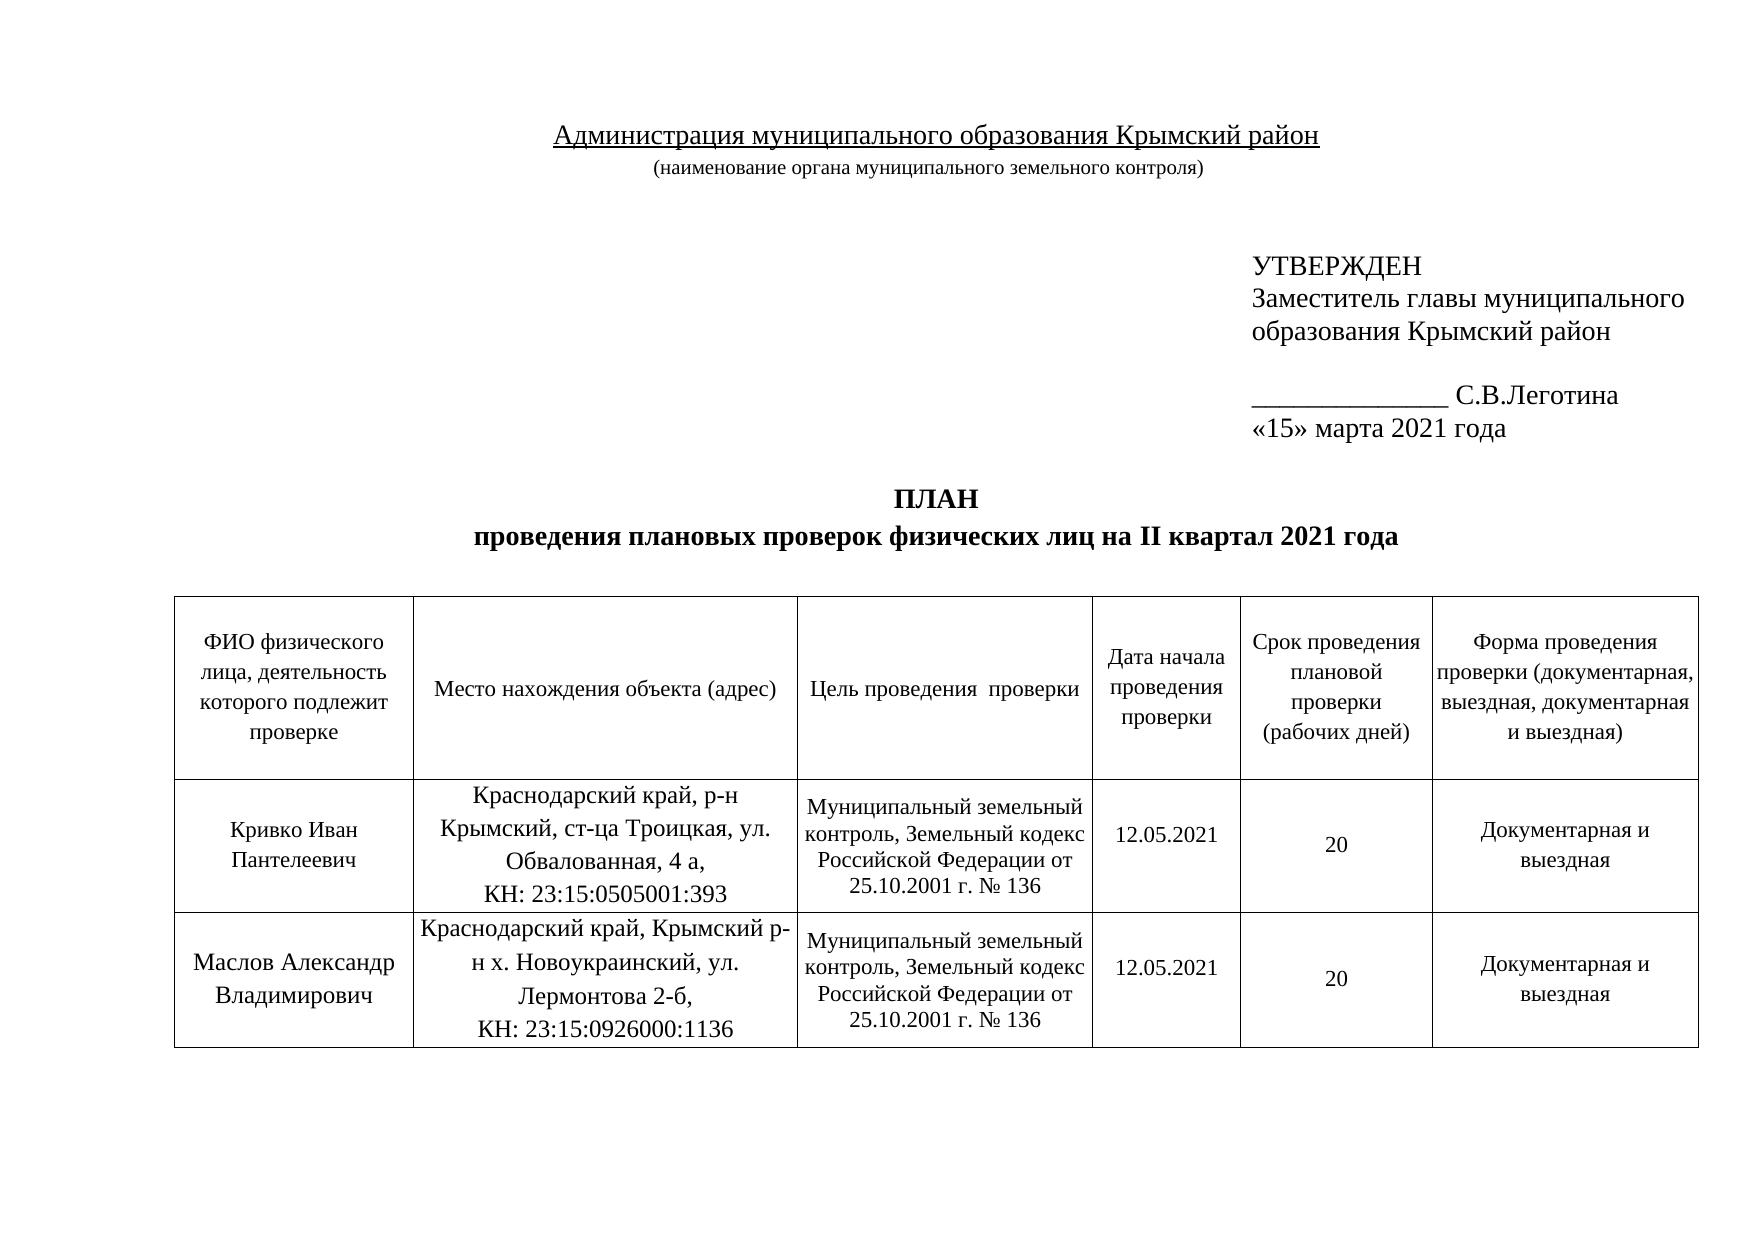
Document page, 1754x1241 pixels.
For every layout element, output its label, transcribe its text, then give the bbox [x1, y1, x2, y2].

table_cell 12.05.2021 [1093, 780, 1240, 912]
table_cell Краснодарский край, р-н Крымский, ст-ца Троицкая, ул. Обвалованная, 4 а, КН: 23:15:0505001:393 [414, 780, 797, 912]
text Администрация муниципального образования Крымский район [177, 118, 1695, 151]
table_cell Кривко Иван Пантелеевич [175, 780, 413, 912]
table_header проведения плановых проверок физических лиц на II квартал 2021 года [390, 519, 1482, 593]
table_cell 12.05.2021 [1093, 913, 1240, 1047]
table_cell 20 [1241, 913, 1432, 1047]
table_header Срок проведения плановой проверки (рабочих дней) [1241, 597, 1432, 779]
table_header Место нахождения объекта (адрес) [414, 597, 797, 779]
table_header Цель проведения проверки [798, 597, 1092, 779]
table_header Форма проведения проверки (документарная, выездная, документарная и выездная) [1433, 597, 1698, 779]
table_header ФИО физического лица, деятельность которого подлежит проверке [175, 597, 413, 779]
text ПЛАН [177, 482, 1695, 514]
table_cell Муниципальный земельный контроль, Земельный кодекс Российской Федерации от 25.10.2001 г. № 136 [798, 913, 1092, 1047]
table_cell 20 [1241, 780, 1432, 912]
text (наименование органа муниципального земельного контроля) [325, 155, 1459, 179]
table_header УТВЕРЖДЕН Заместитель главы муниципального образования Крымский район ______________ С.В.Леготина «15» марта 2021 года [1240, 249, 1706, 443]
table_header Дата начала проведения проверки [1093, 597, 1240, 779]
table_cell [1433, 913, 1698, 1047]
table_cell Маслов Александр Владимирович [175, 913, 413, 1047]
table_cell Документарная и выездная [1433, 780, 1698, 912]
table_cell Краснодарский край, Крымский р-н х. Новоукраинский, ул. Лермонтова 2-б, КН: 23:15:0926000:1136 [414, 913, 797, 1047]
table_cell Муниципальный земельный контроль, Земельный кодекс Российской Федерации от 25.10.2001 г. № 136 [798, 780, 1092, 912]
